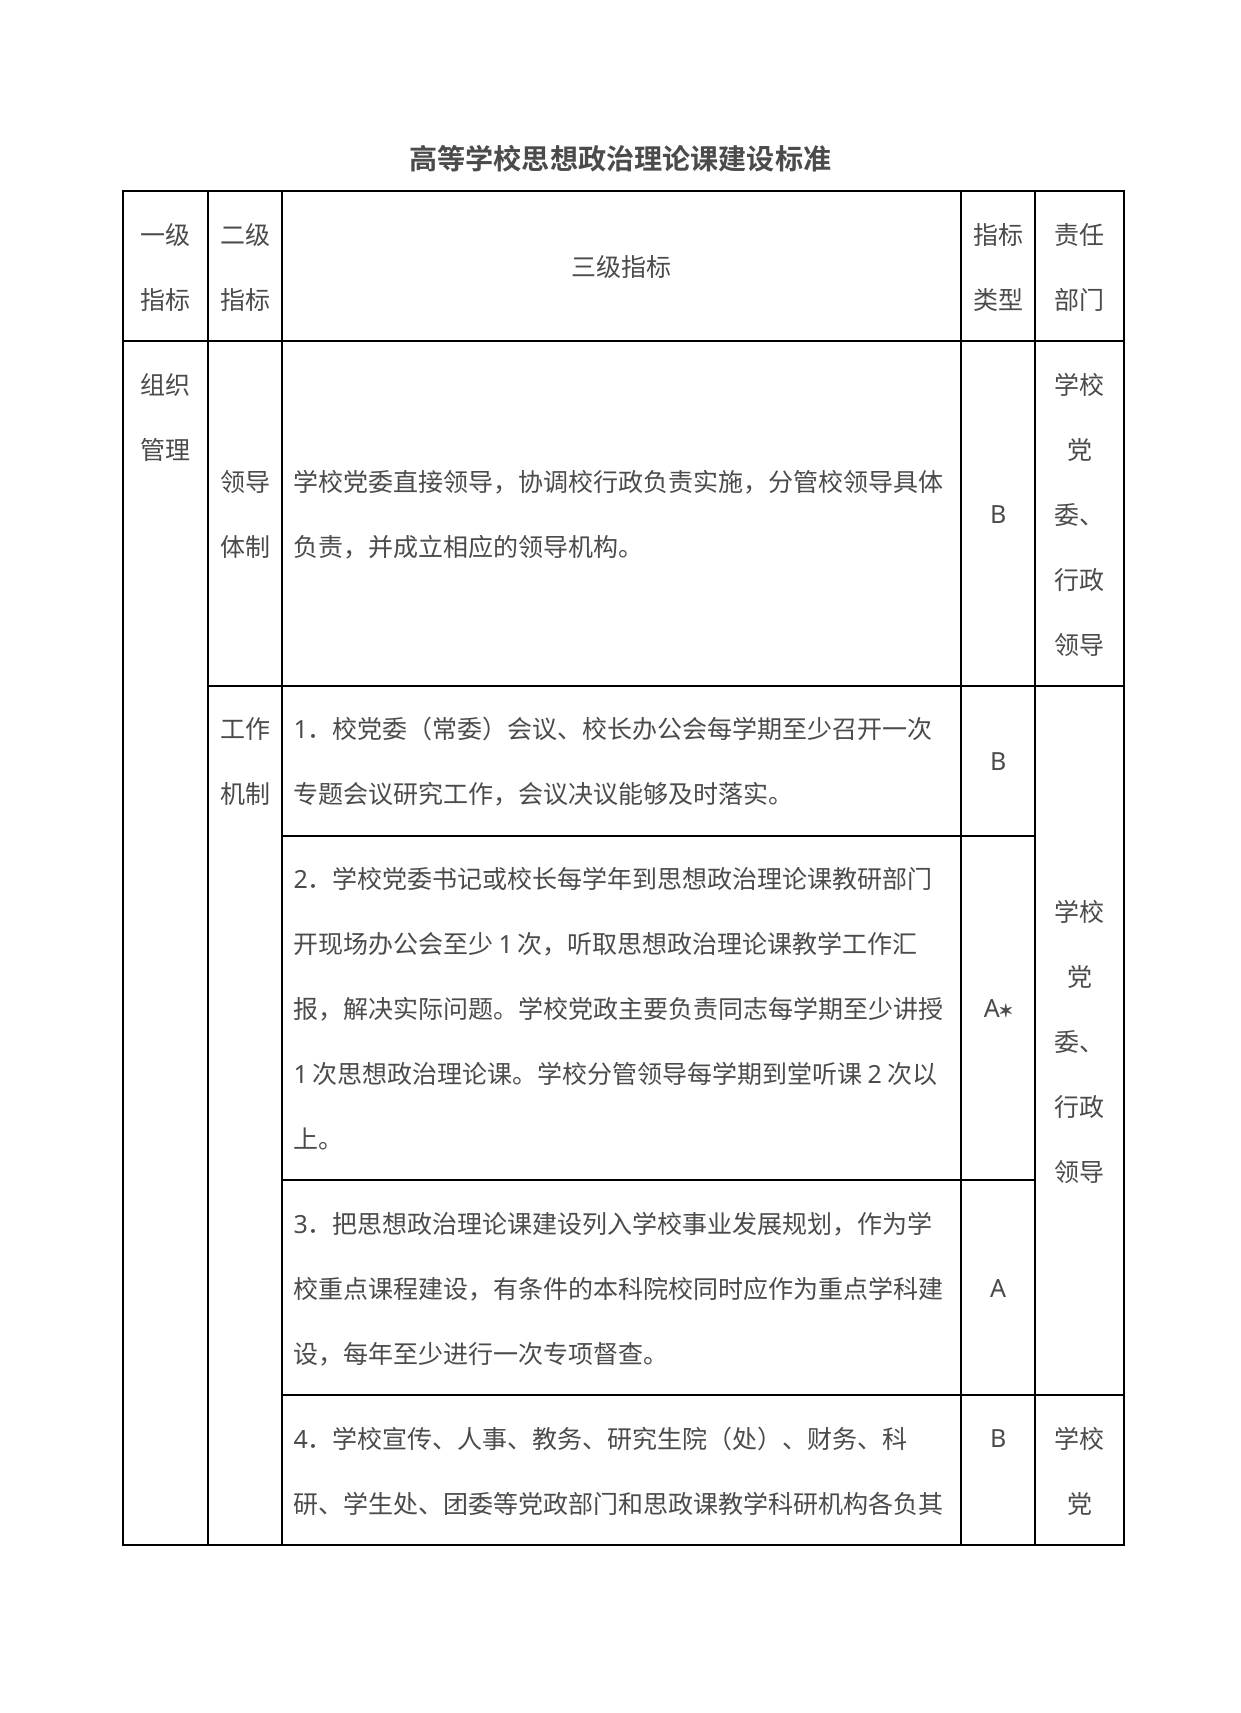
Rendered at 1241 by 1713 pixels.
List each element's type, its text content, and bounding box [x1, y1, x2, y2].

table_cell 1．校党委（常委）会议、校长办公会每学期至少召开一次专题会议研究工作，会议决议能够及时落实。 [283, 687, 960, 834]
table_cell 3．把思想政治理论课建设列入学校事业发展规划，作为学校重点课程建设，有条件的本科院校同时应作为重点学科建设，每年至少进行一次专项督查。 [283, 1181, 960, 1394]
table_cell 2．学校党委书记或校长每学年到思想政治理论课教研部门开现场办公会至少1次，听取思想政治理论课教学工作汇报，解决实际问题。学校党政主要负责同志每学期至少讲授1次思想政治理论课。学校分管领导每学期到堂听课2次以上。 [283, 837, 960, 1179]
table_cell 学校党委直接领导，协调校行政负责实施，分管校领导具体负责，并成立相应的领导机构。 [283, 342, 960, 685]
table_cell 工作机制 [209, 687, 281, 1544]
table_header 三级指标 [283, 192, 960, 340]
table_cell 领导体制 [209, 342, 281, 685]
table_header 指标类型 [962, 192, 1034, 340]
table_cell 学校党委、行政领导 [1036, 687, 1123, 1394]
table_header 一级指标 [124, 192, 207, 340]
table_cell A [962, 1181, 1034, 1394]
table_header 二级指标 [209, 192, 281, 340]
table_cell B [962, 342, 1034, 685]
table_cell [283, 1396, 960, 1544]
table_cell 学校党委、行政领导 [1036, 342, 1123, 685]
table_cell B [962, 687, 1034, 834]
table_cell 组织管理 [124, 342, 207, 1544]
table_header 责任部门 [1036, 192, 1123, 340]
text 高等学校思想政治理论课建设标准 [124, 125, 1116, 190]
table_cell A [962, 837, 1034, 1179]
table_cell 学校党委、行政领导及有关部门 [1036, 1396, 1123, 1544]
table_cell B [962, 1396, 1034, 1544]
